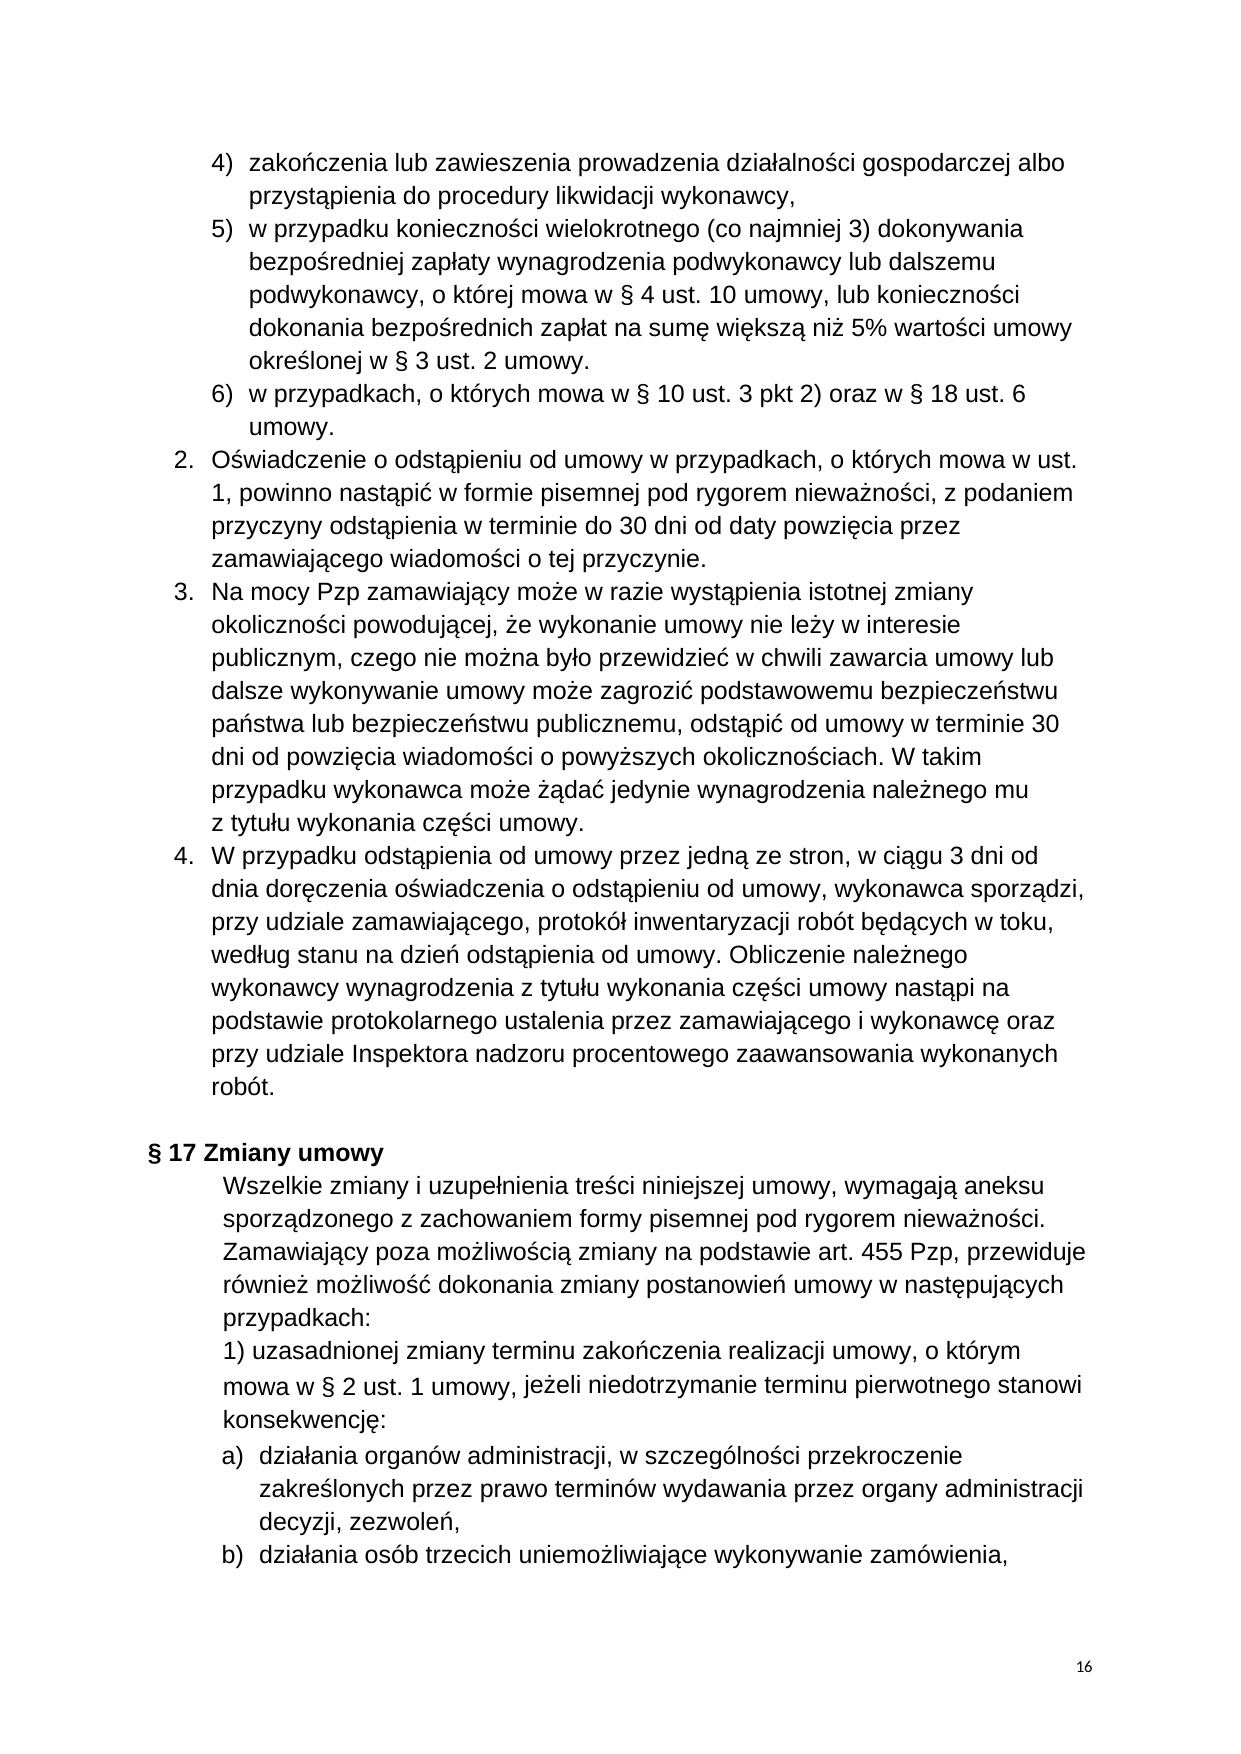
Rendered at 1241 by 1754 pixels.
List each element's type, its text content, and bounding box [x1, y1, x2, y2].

list w przypadku konieczności wielokrotnego (co najmniej 3) dokonywania bezpośredniej zapłaty wynagrodzenia podwykonawcy lub dalszemu podwykonawcy, o której mowa w § 4 ust. 10 umowy, lub konieczności dokonania bezpośrednich zapłat na sumę większą niż 5% wartości umowy określonej w § 3 ust. 2 umowy. [211, 214, 1093, 374]
list w przypadkach, o których mowa w § 10 ust. 3 pkt 2) oraz w § 18 ust. 6 umowy. [211, 379, 1093, 441]
list Na mocy Pzp zamawiający może w razie wystąpienia istotnej zmiany okoliczności powodującej, że wykonanie umowy nie leży w interesie publicznym, czego nie można było przewidzieć w chwili zawarcia umowy lub dalsze wykonywanie umowy może zagrozić podstawowemu bezpieczeństwu państwa lub bezpieczeństwu publicznemu, odstąpić od umowy w terminie 30 dni od powzięcia wiadomości o powyższych okolicznościach. W takim przypadku wykonawca może żądać jedynie wynagrodzenia należnego mu z tytułu wykonania części umowy. [174, 577, 1093, 837]
list działania organów administracji, w szczególności przekroczenie zakreślonych przez prawo terminów wydawania przez organy administracji decyzji, zezwoleń, [221, 1441, 1093, 1536]
list W przypadku odstąpienia od umowy przez jedną ze stron, w ciągu 3 dni od dnia doręczenia oświadczenia o odstąpieniu od umowy, wykonawca sporządzi, przy udziale zamawiającego, protokół inwentaryzacji robót będących w toku, według stanu na dzień odstąpienia od umowy. Obliczenie należnego wykonawcy wynagrodzenia z tytułu wykonania części umowy nastąpi na podstawie protokolarnego ustalenia przez zamawiającego i wykonawcę oraz przy udziale Inspektora nadzoru procentowego zaawansowania wykonanych robót. [174, 841, 1093, 1101]
list działania osób trzecich uniemożliwiające wykonywanie zamówienia, [221, 1540, 1093, 1569]
text 1) uzasadnionej zmiany terminu zakończenia realizacji umowy, o którym mowa w § 2 ust. 1 umowy, jeżeli niedotrzymanie terminu pierwotnego stanowi konsekwencję: [223, 1336, 1093, 1436]
list Oświadczenie o odstąpieniu od umowy w przypadkach, o których mowa w ust. 1, powinno nastąpić w formie pisemnej pod rygorem nieważności, z podaniem przyczyny odstąpienia w terminie do 30 dni od daty powzięcia przez zamawiającego wiadomości o tej przyczynie. [174, 445, 1093, 573]
text § 17 Zmiany umowy [148, 1138, 1093, 1167]
list zakończenia lub zawieszenia prowadzenia działalności gospodarczej albo przystąpienia do procedury likwidacji wykonawcy, [211, 148, 1093, 209]
text Wszelkie zmiany i uzupełnienia treści niniejszej umowy, wymagają aneksu sporządzonego z zachowaniem formy pisemnej pod rygorem nieważności. Zamawiający poza możliwością zmiany na podstawie art. 455 Pzp, przewiduje również możliwość dokonania zmiany postanowień umowy w następujących przypadkach: [223, 1171, 1093, 1332]
